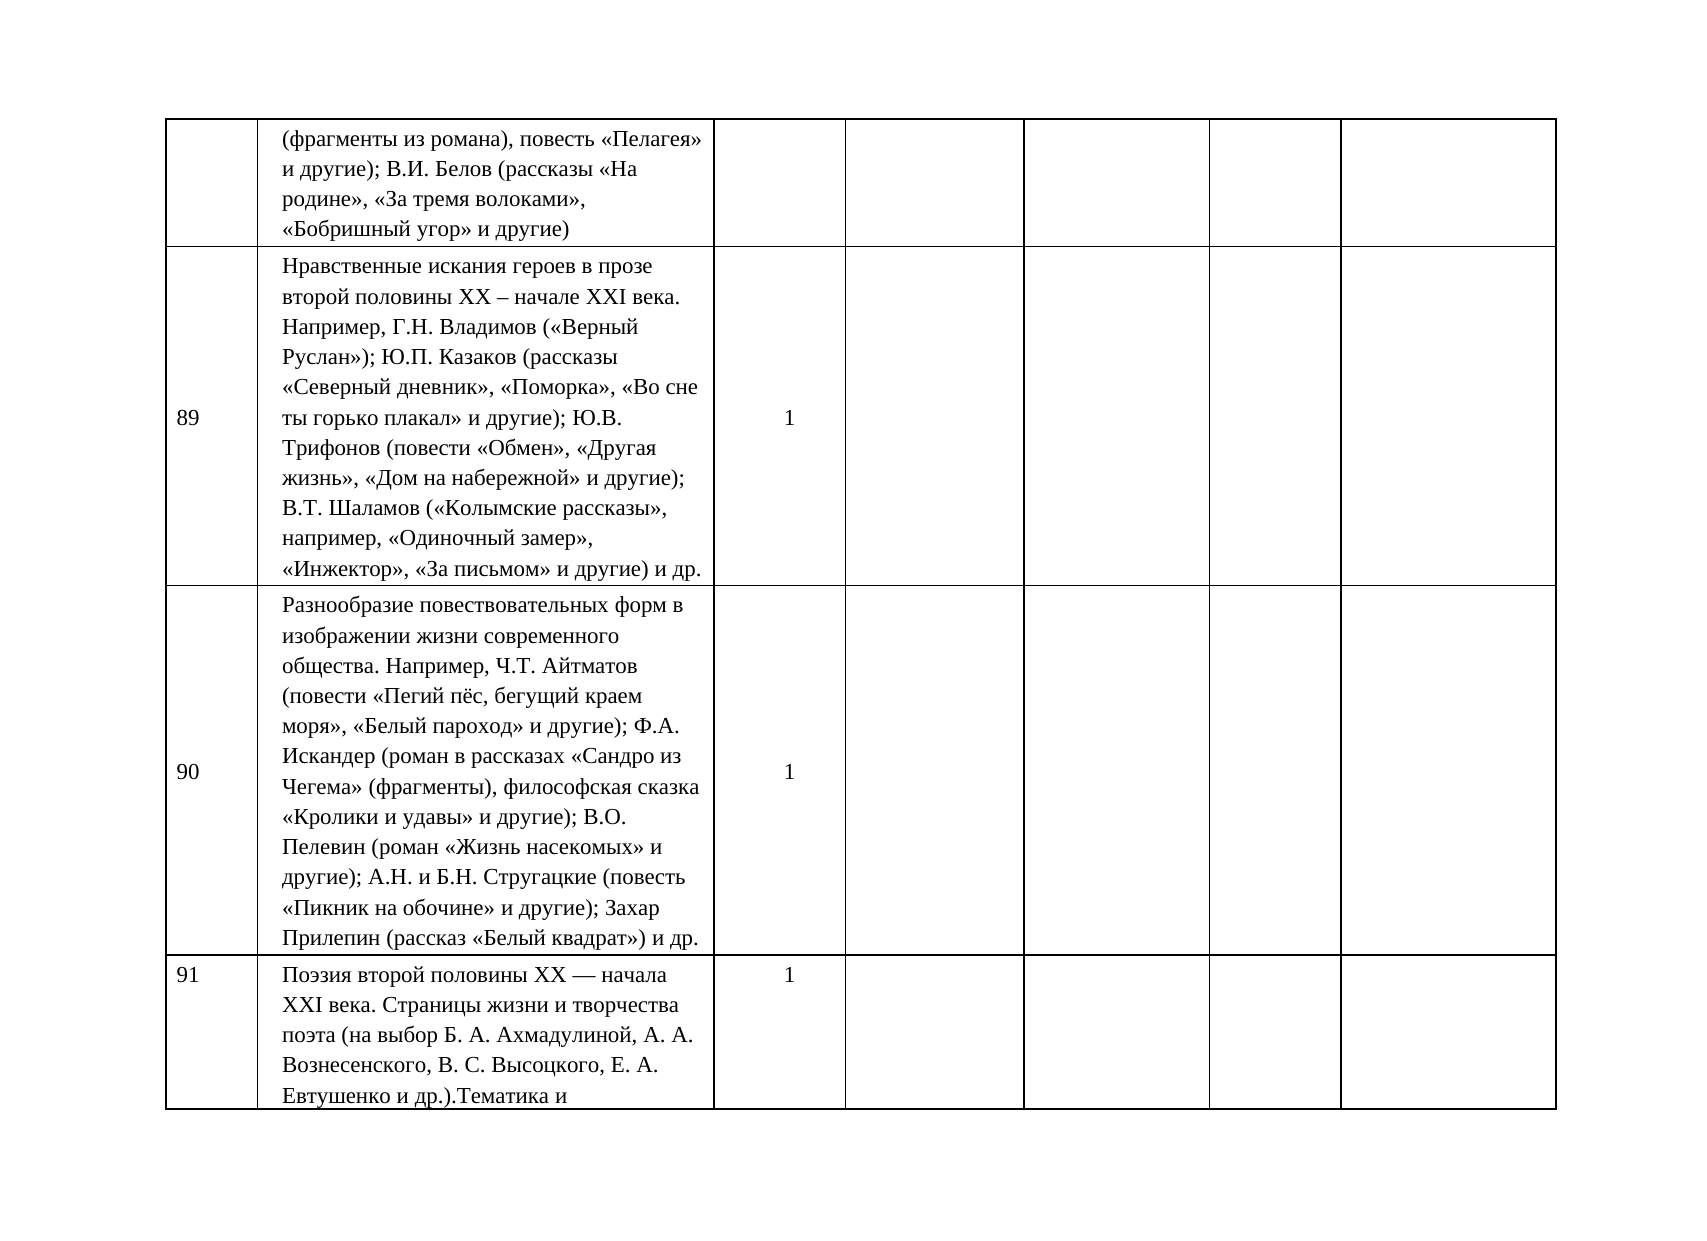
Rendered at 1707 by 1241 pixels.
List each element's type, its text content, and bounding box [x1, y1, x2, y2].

table_cell [846, 956, 1023, 1108]
table_cell 90 [167, 586, 257, 954]
table_cell [1342, 247, 1555, 585]
table_cell [1025, 956, 1209, 1108]
table_cell [1210, 120, 1340, 246]
table_cell Нравственные искания героев в прозе второй половины ХХ – начале ХХI века. Например, Г.Н. Владимов («Верный Руслан»); Ю.П. Казаков (рассказы «Северный дневник», «Поморка», «Во сне ты горько плакал» и другие); Ю.В. Трифонов (повести «Обмен», «Другая жизнь», «Дом на набережной» и другие); В.Т. Шаламов («Колымские рассказы», например, «Одиночный замер», «Инжектор», «За письмом» и другие) и др. [258, 247, 713, 585]
table_cell 1 [715, 956, 845, 1108]
table_cell [846, 586, 1023, 954]
table_cell [1025, 120, 1209, 246]
table_cell [1210, 586, 1340, 954]
table_cell [1210, 247, 1340, 585]
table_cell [258, 956, 713, 1108]
table_cell [1342, 586, 1555, 954]
table_cell [1025, 247, 1209, 585]
table_cell 1 [715, 247, 845, 585]
table_cell [1342, 956, 1555, 1108]
table_cell [1025, 586, 1209, 954]
table_cell 1 [715, 586, 845, 954]
table_cell 88 [167, 120, 257, 246]
table_cell 89 [167, 247, 257, 585]
table_cell Разнообразие повествовательных форм в изображении жизни современного общества. Например, Ч.Т. Айтматов (повести «Пегий пёс, бегущий краем моря», «Белый пароход» и другие); Ф.А. Искандер (роман в рассказах «Сандро из Чегема» (фрагменты), философская сказка «Кролики и удавы» и другие); В.О. Пелевин (роман «Жизнь насекомых» и другие); А.Н. и Б.Н. Стругацкие (повесть «Пикник на обочине» и другие); Захар Прилепин (рассказ «Белый квадрат») и др. [258, 586, 713, 954]
table_cell [846, 120, 1023, 246]
table_cell [1210, 956, 1340, 1108]
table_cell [258, 120, 713, 246]
table_cell [846, 247, 1023, 585]
table_cell [1342, 120, 1555, 246]
table_cell 91 [167, 956, 257, 1108]
table_cell 1 [715, 120, 845, 246]
